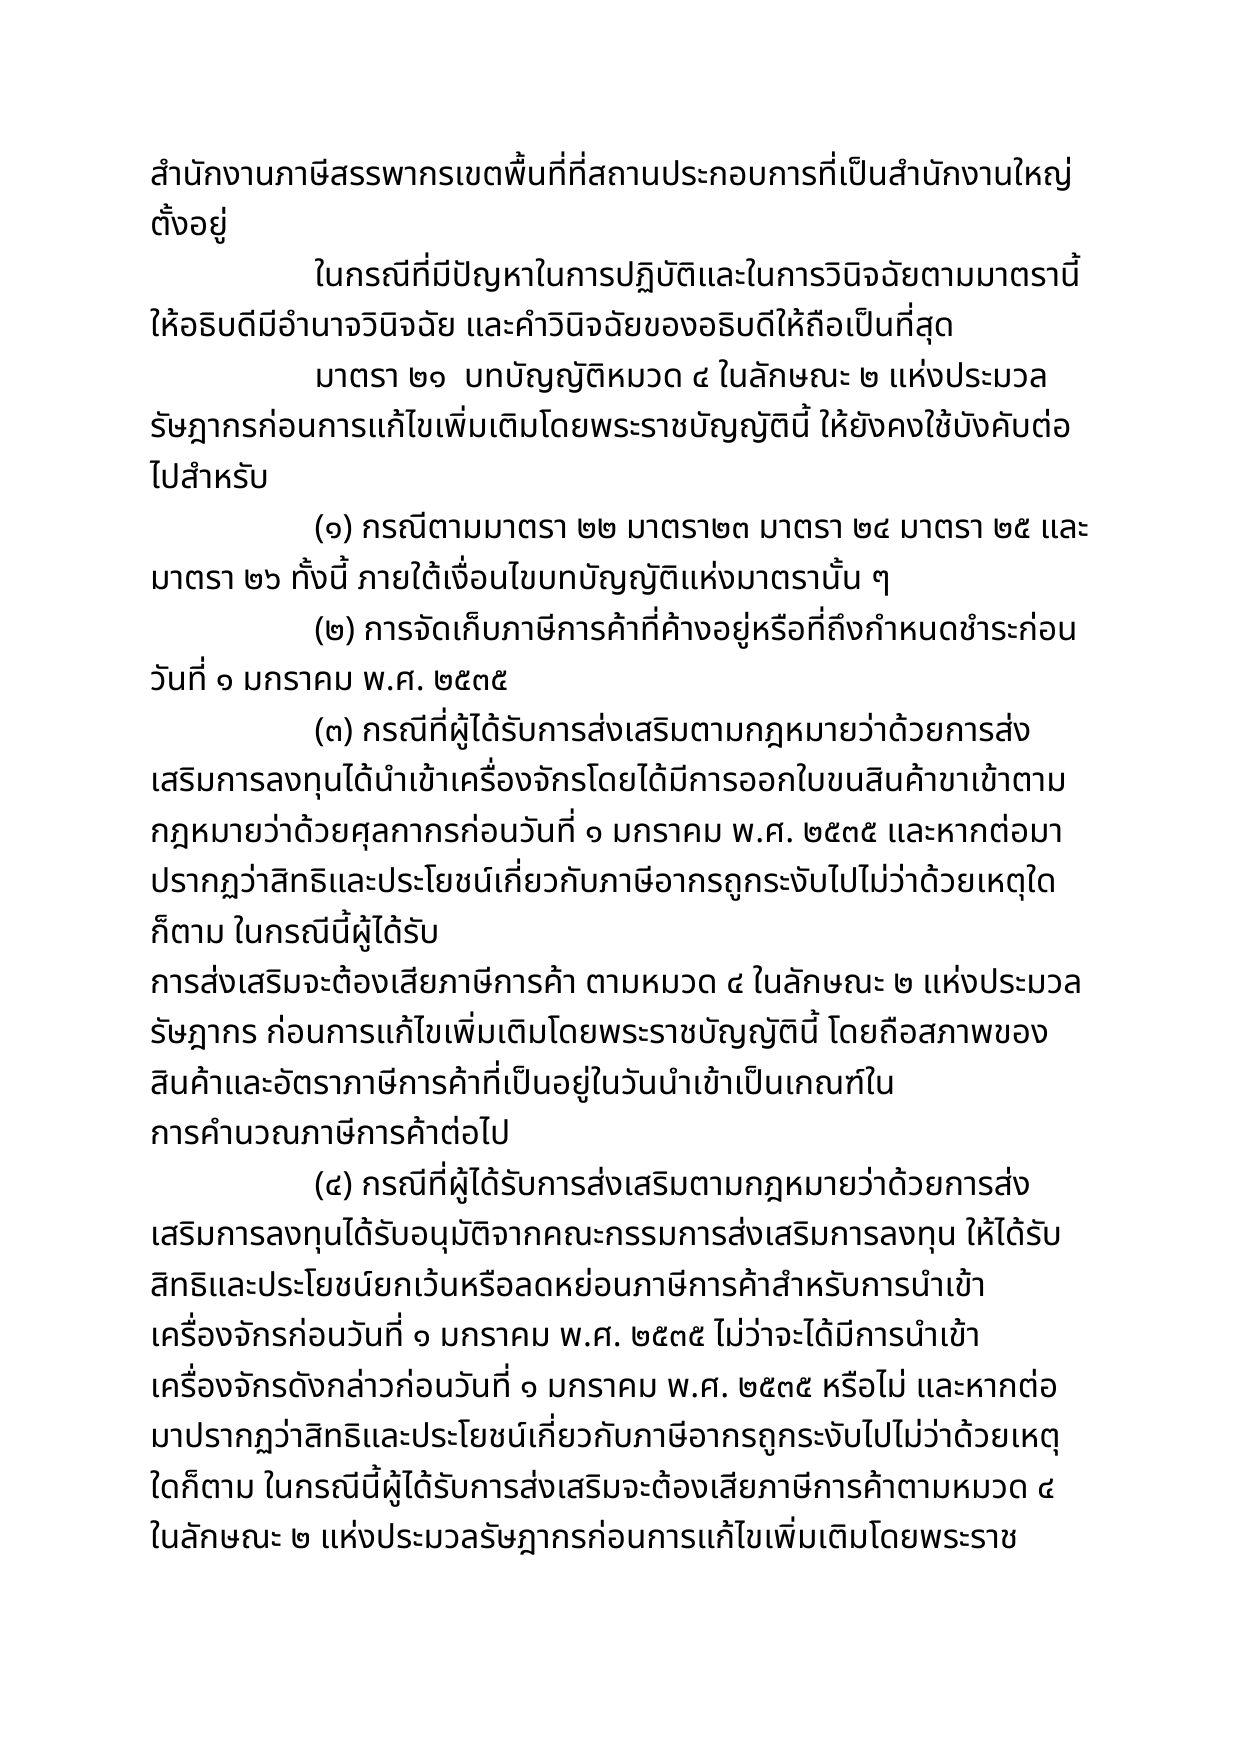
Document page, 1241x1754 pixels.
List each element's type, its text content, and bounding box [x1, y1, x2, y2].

text มาตรา ๒๑ บทบัญญัติหมวด ๔ ในลักษณะ ๒ แห่งประมวลรัษฎากรก่อนการแก้ไขเพิ่มเติมโดยพระราชบัญญัตินี้ ให้ยังคงใช้บังคับต่อไปสำหรับ [150, 352, 1090, 503]
text (๒) การจัดเก็บภาษีการค้าที่ค้างอยู่หรือที่ถึงกำหนดชำระก่อนวันที่ ๑ มกราคม พ.ศ. ๒๕๓๕ [150, 604, 1090, 706]
text (๓) กรณีที่ผู้ได้รับการส่งเสริมตามกฎหมายว่าด้วยการส่งเสริมการลงทุนได้นำเข้าเครื่องจักรโดยได้มีการออกใบขนสินค้าขาเข้าตามกฎหมายว่าด้วยศุลกากรก่อนวันที่ ๑ มกราคม พ.ศ. ๒๕๓๕ และหากต่อมาปรากฏว่าสิทธิและประโยชน์เกี่ยวกับภาษีอากรถูกระงับไปไม่ว่าด้วยเหตุใดก็ตาม ในกรณีนี้ผู้ได้รับ การส่งเสริมจะต้องเสียภาษีการค้า ตามหมวด ๔ ในลักษณะ ๒ แห่งประมวลรัษฎากร ก่อนการแก้ไขเพิ่มเติมโดยพระราชบัญญัตินี้ โดยถือสภาพของสินค้าและอัตราภาษีการค้าที่เป็นอยู่ในวันนำเข้าเป็นเกณฑ์ใน การคำนวณภาษีการค้าต่อไป [150, 706, 1090, 1160]
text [150, 150, 1090, 251]
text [150, 1160, 1090, 1564]
text (๑) กรณีตามมาตรา ๒๒ มาตรา๒๓ มาตรา ๒๔ มาตรา ๒๕ และมาตรา ๒๖ ทั้งนี้ ภายใต้เงื่อนไขบทบัญญัติแห่งมาตรานั้น ๆ [150, 503, 1090, 604]
text ในกรณีที่มีปัญหาในการปฏิบัติและในการวินิจฉัยตามมาตรานี้ ให้อธิบดีมีอำนาจวินิจฉัย และคำวินิจฉัยของอธิบดีให้ถือเป็นที่สุด [150, 251, 1090, 352]
